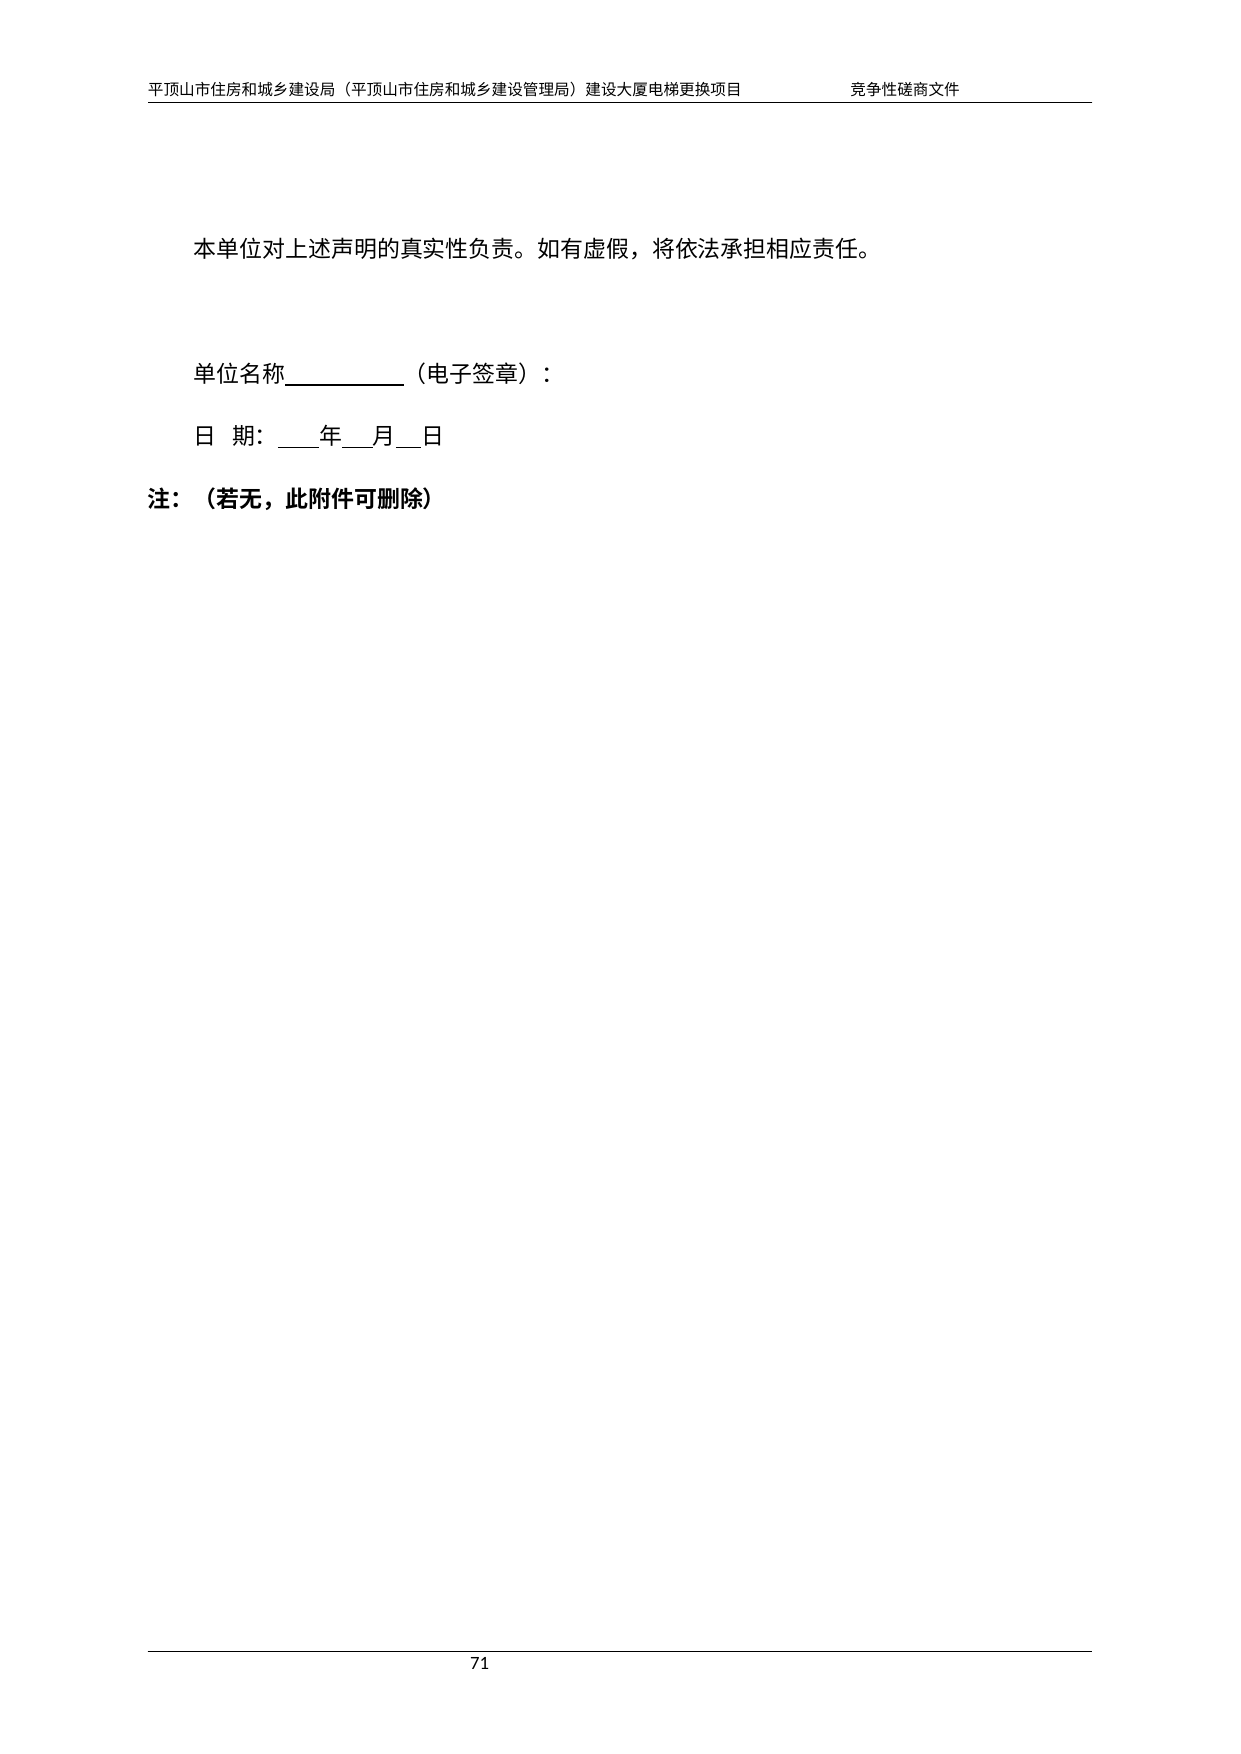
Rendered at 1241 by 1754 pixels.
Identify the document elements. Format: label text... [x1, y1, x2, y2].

text 单位名称 （电子签章）： [148, 349, 1092, 395]
text 日 期： 年 月 日 [148, 412, 1092, 458]
text 本单位对上述声明的真实性负责。如有虚假，将依法承担相应责任。 [148, 225, 1092, 271]
text 注：（若无，此附件可删除） [148, 474, 1092, 521]
